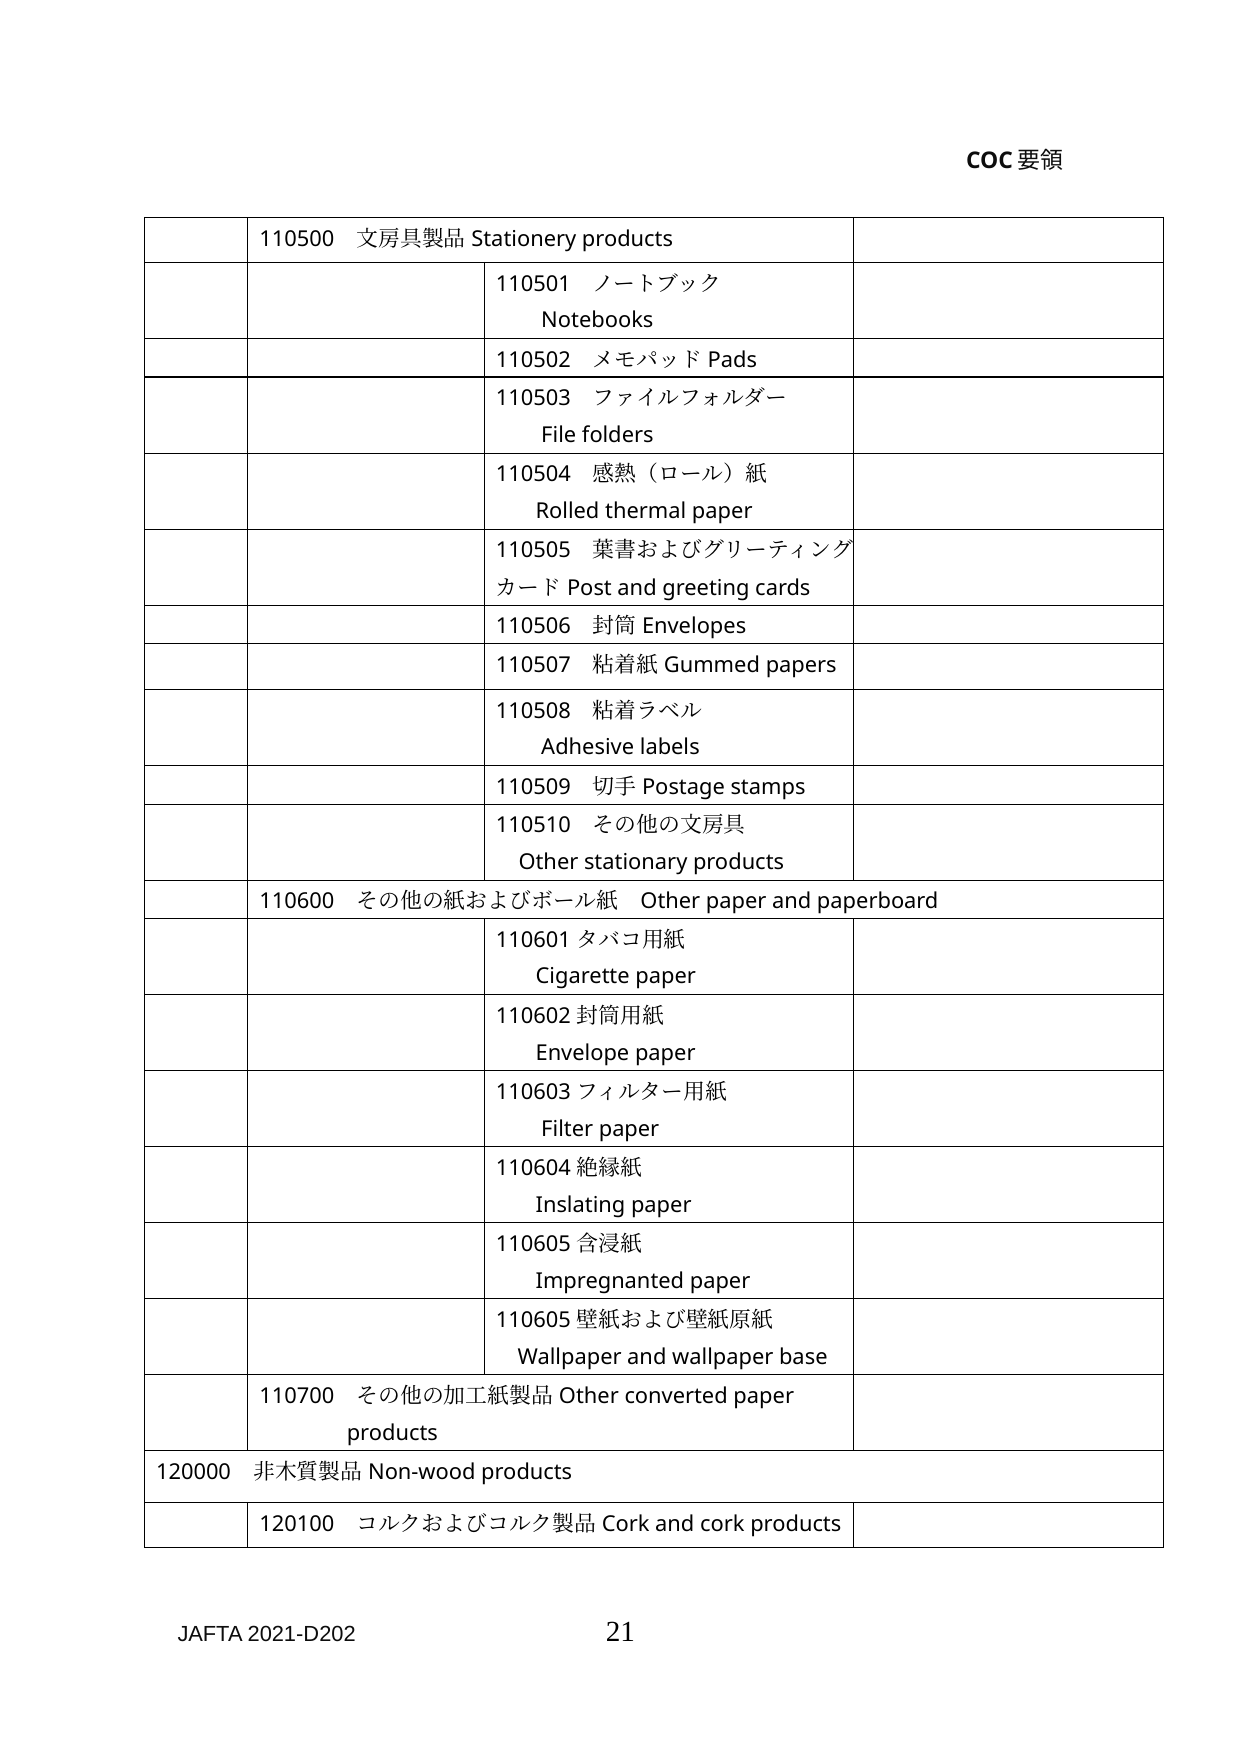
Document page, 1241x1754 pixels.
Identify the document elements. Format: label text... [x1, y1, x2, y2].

table_cell 110602 封筒用紙 Envelope paper [485, 995, 853, 1070]
table_cell [248, 690, 484, 765]
table_cell [854, 454, 1163, 528]
table_cell 110508 粘着ラベル Adhesive labels [485, 690, 853, 765]
table_cell [248, 339, 484, 376]
table_cell [145, 218, 247, 262]
table_cell [248, 1223, 484, 1298]
table_cell [145, 1147, 247, 1222]
table_cell 110605 含浸紙 Impregnanted paper [485, 1223, 853, 1298]
table_cell [145, 919, 247, 994]
table_cell 110601 タバコ用紙 Cigarette paper [485, 919, 853, 994]
table_cell 110500 文房具製品 Stationery products [248, 218, 853, 262]
table_cell [854, 995, 1163, 1070]
table_cell [145, 644, 247, 689]
table_cell [145, 1223, 247, 1298]
table_cell [248, 454, 484, 528]
table_cell [854, 919, 1163, 994]
table_cell 110503 ファイルフォルダー File folders [485, 378, 853, 452]
table_cell [145, 454, 247, 528]
table_cell [145, 995, 247, 1070]
table_cell [145, 1299, 247, 1374]
table_cell [248, 995, 484, 1070]
table_cell 110506 封筒 Envelopes [485, 606, 853, 643]
table_cell [145, 805, 247, 879]
table_cell [248, 606, 484, 643]
table_cell 110502 メモパッド Pads [485, 339, 853, 376]
table_cell [248, 644, 484, 689]
table_cell [145, 1071, 247, 1146]
table_cell 110603 フィルター用紙 Filter paper [485, 1071, 853, 1146]
table_cell 110604 絶縁紙 Inslating paper [485, 1147, 853, 1222]
table_cell 120000 非木質製品 Non-wood products [145, 1451, 1163, 1502]
table_cell [145, 690, 247, 765]
table_cell 110700 その他の加工紙製品 Other converted paper products [248, 1375, 853, 1450]
table_cell [248, 530, 484, 604]
table_cell [248, 805, 484, 879]
table_cell [145, 1375, 247, 1450]
table_cell [854, 1375, 1163, 1450]
table_cell [248, 766, 484, 803]
table_cell [854, 606, 1163, 643]
table_cell [854, 644, 1163, 689]
table_cell [145, 766, 247, 803]
table_cell 110504 感熱（ロール）紙 Rolled thermal paper [485, 454, 853, 528]
table_cell 110510 その他の文房具 Other stationary products [485, 805, 853, 879]
table_cell [248, 263, 484, 338]
table_cell 120100 コルクおよびコルク製品 Cork and cork products [248, 1503, 853, 1547]
table_cell [248, 1147, 484, 1222]
table_cell [248, 1299, 484, 1374]
table_cell [854, 1223, 1163, 1298]
table_cell [854, 1503, 1163, 1547]
table_cell 110509 切手 Postage stamps [485, 766, 853, 803]
table_cell 110501 ノートブック Notebooks [485, 263, 853, 338]
table_cell [854, 263, 1163, 338]
table_cell [854, 690, 1163, 765]
table_cell [145, 339, 247, 376]
table_cell [854, 1071, 1163, 1146]
table_cell [854, 1147, 1163, 1222]
table_cell [145, 378, 247, 452]
table_cell [854, 766, 1163, 803]
table_cell [248, 1071, 484, 1146]
table_cell [854, 339, 1163, 376]
table_cell [145, 881, 247, 918]
table_cell [145, 1503, 247, 1547]
table_cell [854, 218, 1163, 262]
table_cell [248, 919, 484, 994]
table_cell 110605 壁紙および壁紙原紙 Wallpaper and wallpaper base [485, 1299, 853, 1374]
table_cell [854, 378, 1163, 452]
table_cell [854, 530, 1163, 604]
table_cell 110600 その他の紙およびボール紙 Other paper and paperboard [248, 881, 1163, 918]
table_cell 110505 葉書およびグリーティングカード Post and greeting cards [485, 530, 853, 604]
table_cell [145, 530, 247, 604]
table_cell 110507 粘着紙 Gummed papers [485, 644, 853, 689]
table_cell [145, 606, 247, 643]
table_cell [145, 263, 247, 338]
table_cell [854, 1299, 1163, 1374]
table_cell [248, 378, 484, 452]
table_cell [854, 805, 1163, 879]
